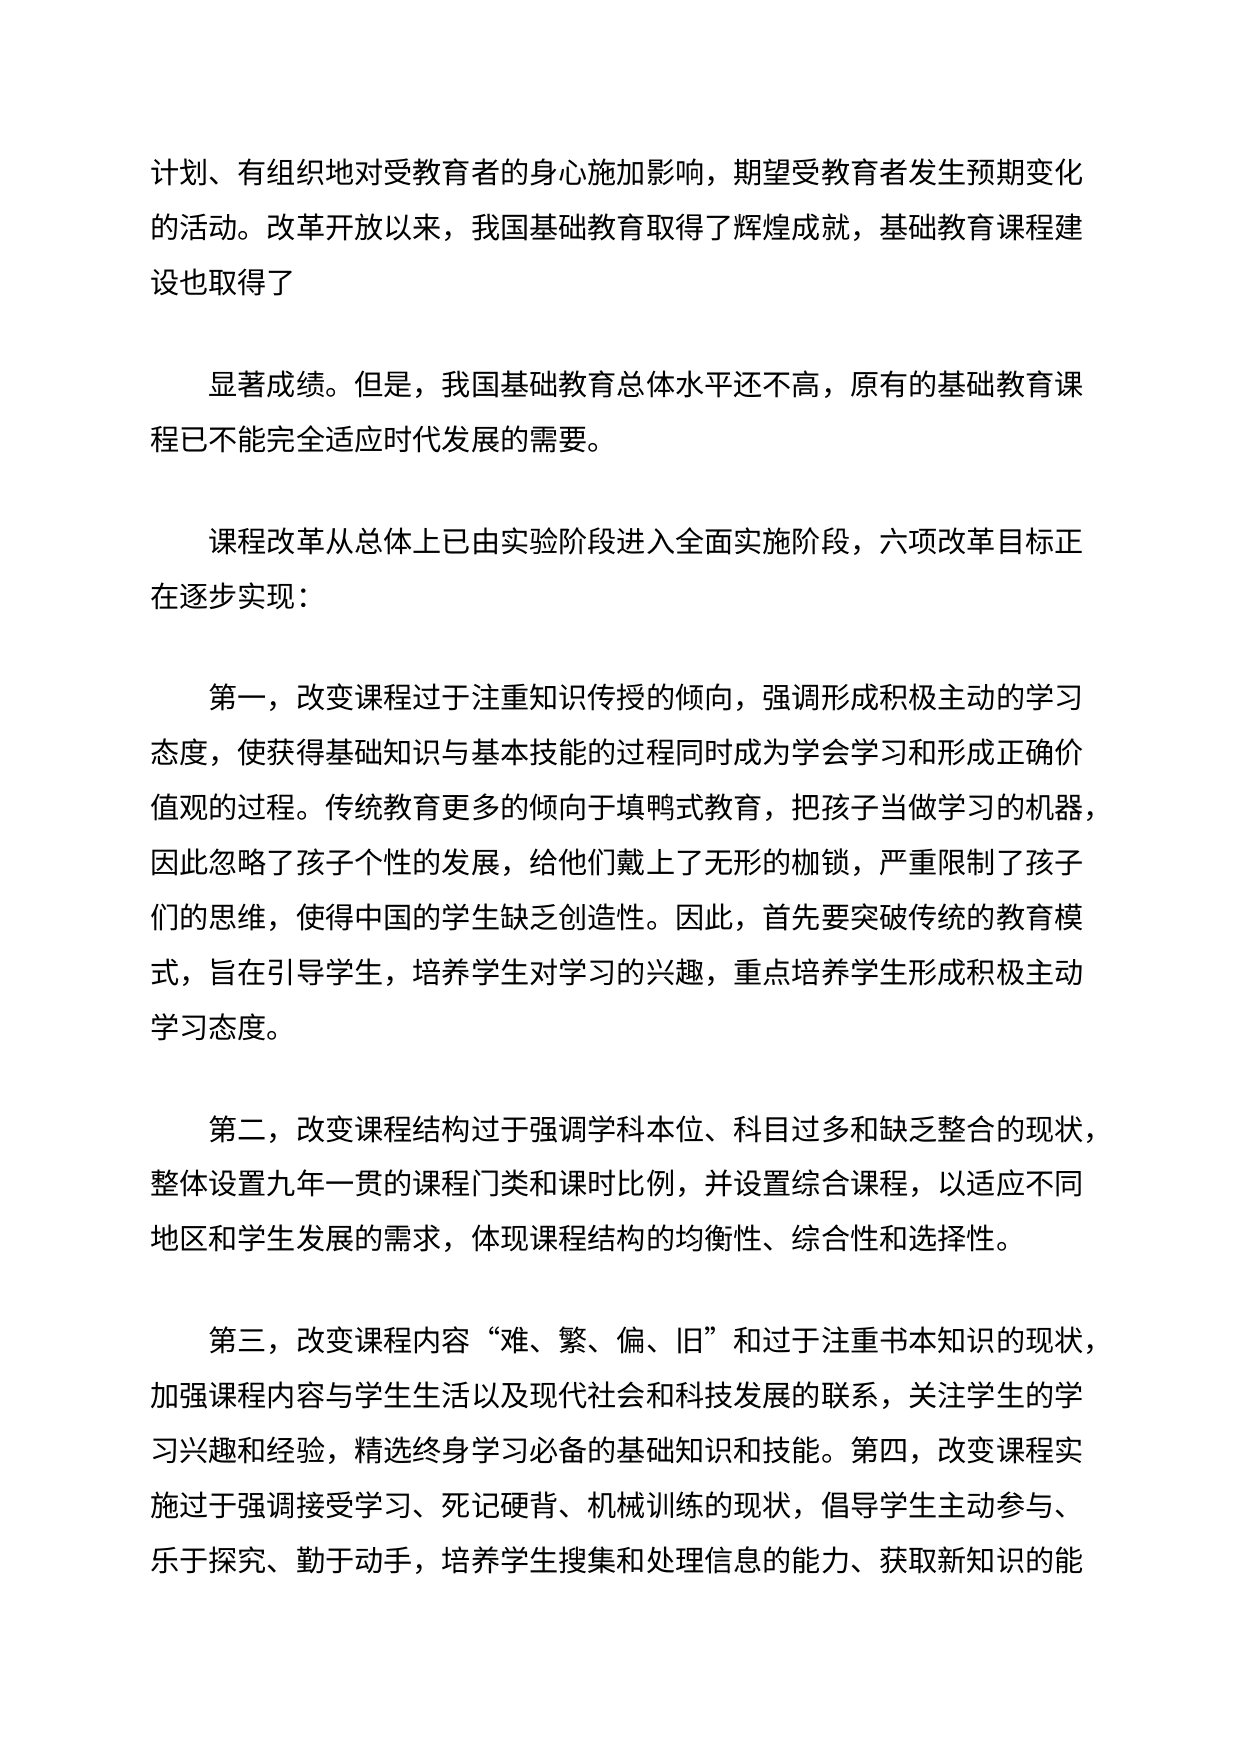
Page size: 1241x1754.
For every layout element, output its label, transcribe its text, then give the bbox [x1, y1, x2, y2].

text 课程改革从总体上已由实验阶段进入全面实施阶段，六项改革目标正在逐步实现： [150, 518, 1090, 615]
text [150, 1318, 1090, 1579]
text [150, 150, 1090, 302]
text 第一，改变课程过于注重知识传授的倾向，强调形成积极主动的学习态度，使获得基础知识与基本技能的过程同时成为学会学习和形成正确价值观的过程。传统教育更多的倾向于填鸭式教育，把孩子当做学习的机器，因此忽略了孩子个性的发展，给他们戴上了无形的枷锁，严重限制了孩子们的思维，使得中国的学生缺乏创造性。因此，首先要突破传统的教育模式，旨在引导学生，培养学生对学习的兴趣，重点培养学生形成积极主动学习态度。 [150, 675, 1090, 1047]
text 第二，改变课程结构过于强调学科本位、科目过多和缺乏整合的现状，整体设置九年一贯的课程门类和课时比例，并设置综合课程，以适应不同地区和学生发展的需求，体现课程结构的均衡性、综合性和选择性。 [150, 1106, 1090, 1258]
text 显著成绩。但是，我国基础教育总体水平还不高，原有的基础教育课程已不能完全适应时代发展的需要。 [150, 362, 1090, 459]
